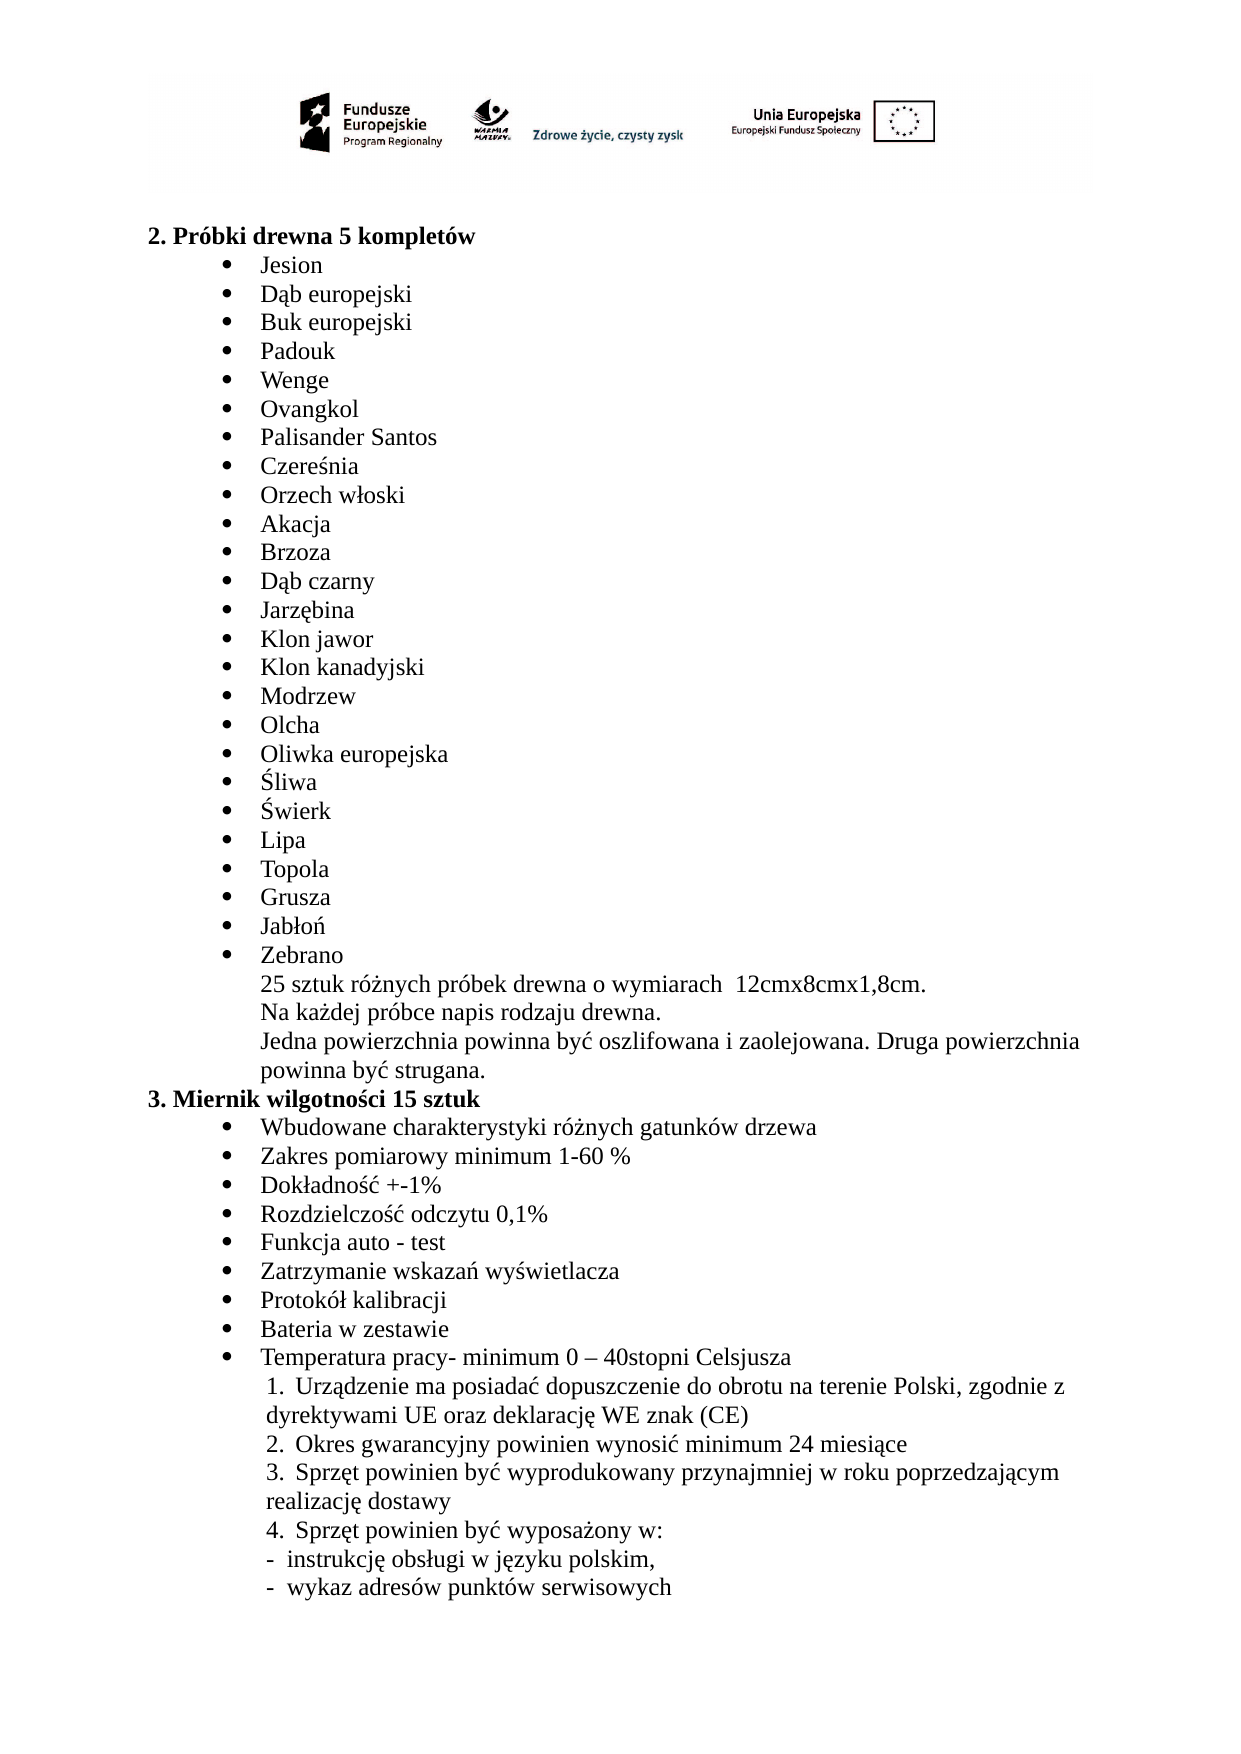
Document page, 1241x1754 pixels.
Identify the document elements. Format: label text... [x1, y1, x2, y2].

list Śliwa [223, 767, 1093, 796]
text - instrukcję obsługi w języku polskim, [266, 1544, 1093, 1572]
text 2. Okres gwarancyjny powinien wynosić minimum 24 miesiące [266, 1429, 1093, 1457]
list Klon jawor [223, 624, 1093, 652]
list Wbudowane charakterystyki różnych gatunków drzewa [223, 1112, 1093, 1141]
list Oliwka europejska [223, 739, 1093, 767]
text 4. Sprzęt powinien być wyposażony w: [266, 1515, 1093, 1544]
list Topola [223, 854, 1093, 882]
list Dąb czarny [223, 566, 1093, 595]
list Rozdzielczość odczytu 0,1% [223, 1199, 1093, 1227]
list Dokładność +-1% [223, 1170, 1093, 1199]
text 25 sztuk różnych próbek drewna o wymiarach 12cmx8cmx1,8cm. [260, 969, 1093, 997]
list Palisander Santos [223, 422, 1093, 451]
list Temperatura pracy- minimum 0 – 40stopni Celsjusza [223, 1342, 1093, 1371]
text Jedna powierzchnia powinna być oszlifowana i zaolejowana. Druga powierzchnia powinna być strugana. [260, 1026, 1093, 1084]
picture [147, 73, 1093, 193]
text 1. Urządzenie ma posiadać dopuszczenie do obrotu na terenie Polski, zgodnie z dyrektywami UE oraz deklarację WE znak (CE) [266, 1371, 1093, 1429]
list Akacja [223, 509, 1093, 537]
list Protokół kalibracji [223, 1285, 1093, 1314]
list Jesion [223, 250, 1093, 279]
list Świerk [223, 796, 1093, 825]
list Czereśnia [223, 451, 1093, 480]
list Ovangkol [223, 394, 1093, 422]
list Brzoza [223, 537, 1093, 566]
list Wenge [223, 365, 1093, 394]
list Orzech włoski [223, 480, 1093, 509]
list Funkcja auto - test [223, 1227, 1093, 1256]
list Grusza [223, 882, 1093, 911]
text - wykaz adresów punktów serwisowych [266, 1572, 1093, 1601]
list Buk europejski [223, 307, 1093, 336]
list Klon kanadyjski [223, 652, 1093, 681]
list Jarzębina [223, 595, 1093, 624]
list Zebrano [223, 940, 1093, 969]
list Bateria w zestawie [223, 1314, 1093, 1342]
list Jabłoń [223, 911, 1093, 940]
list Modrzew [223, 681, 1093, 710]
text 2. Próbki drewna 5 kompletów [148, 221, 1093, 250]
text 3. Miernik wilgotności 15 sztuk [148, 1084, 1093, 1112]
list Zakres pomiarowy minimum 1-60 % [223, 1141, 1093, 1170]
list Olcha [223, 710, 1093, 739]
list Dąb europejski [223, 279, 1093, 307]
list Padouk [223, 336, 1093, 365]
list Lipa [223, 825, 1093, 854]
text Na każdej próbce napis rodzaju drewna. [260, 997, 1093, 1026]
list Zatrzymanie wskazań wyświetlacza [223, 1256, 1093, 1285]
text 3. Sprzęt powinien być wyprodukowany przynajmniej w roku poprzedzającym realizację dostawy [266, 1457, 1093, 1515]
